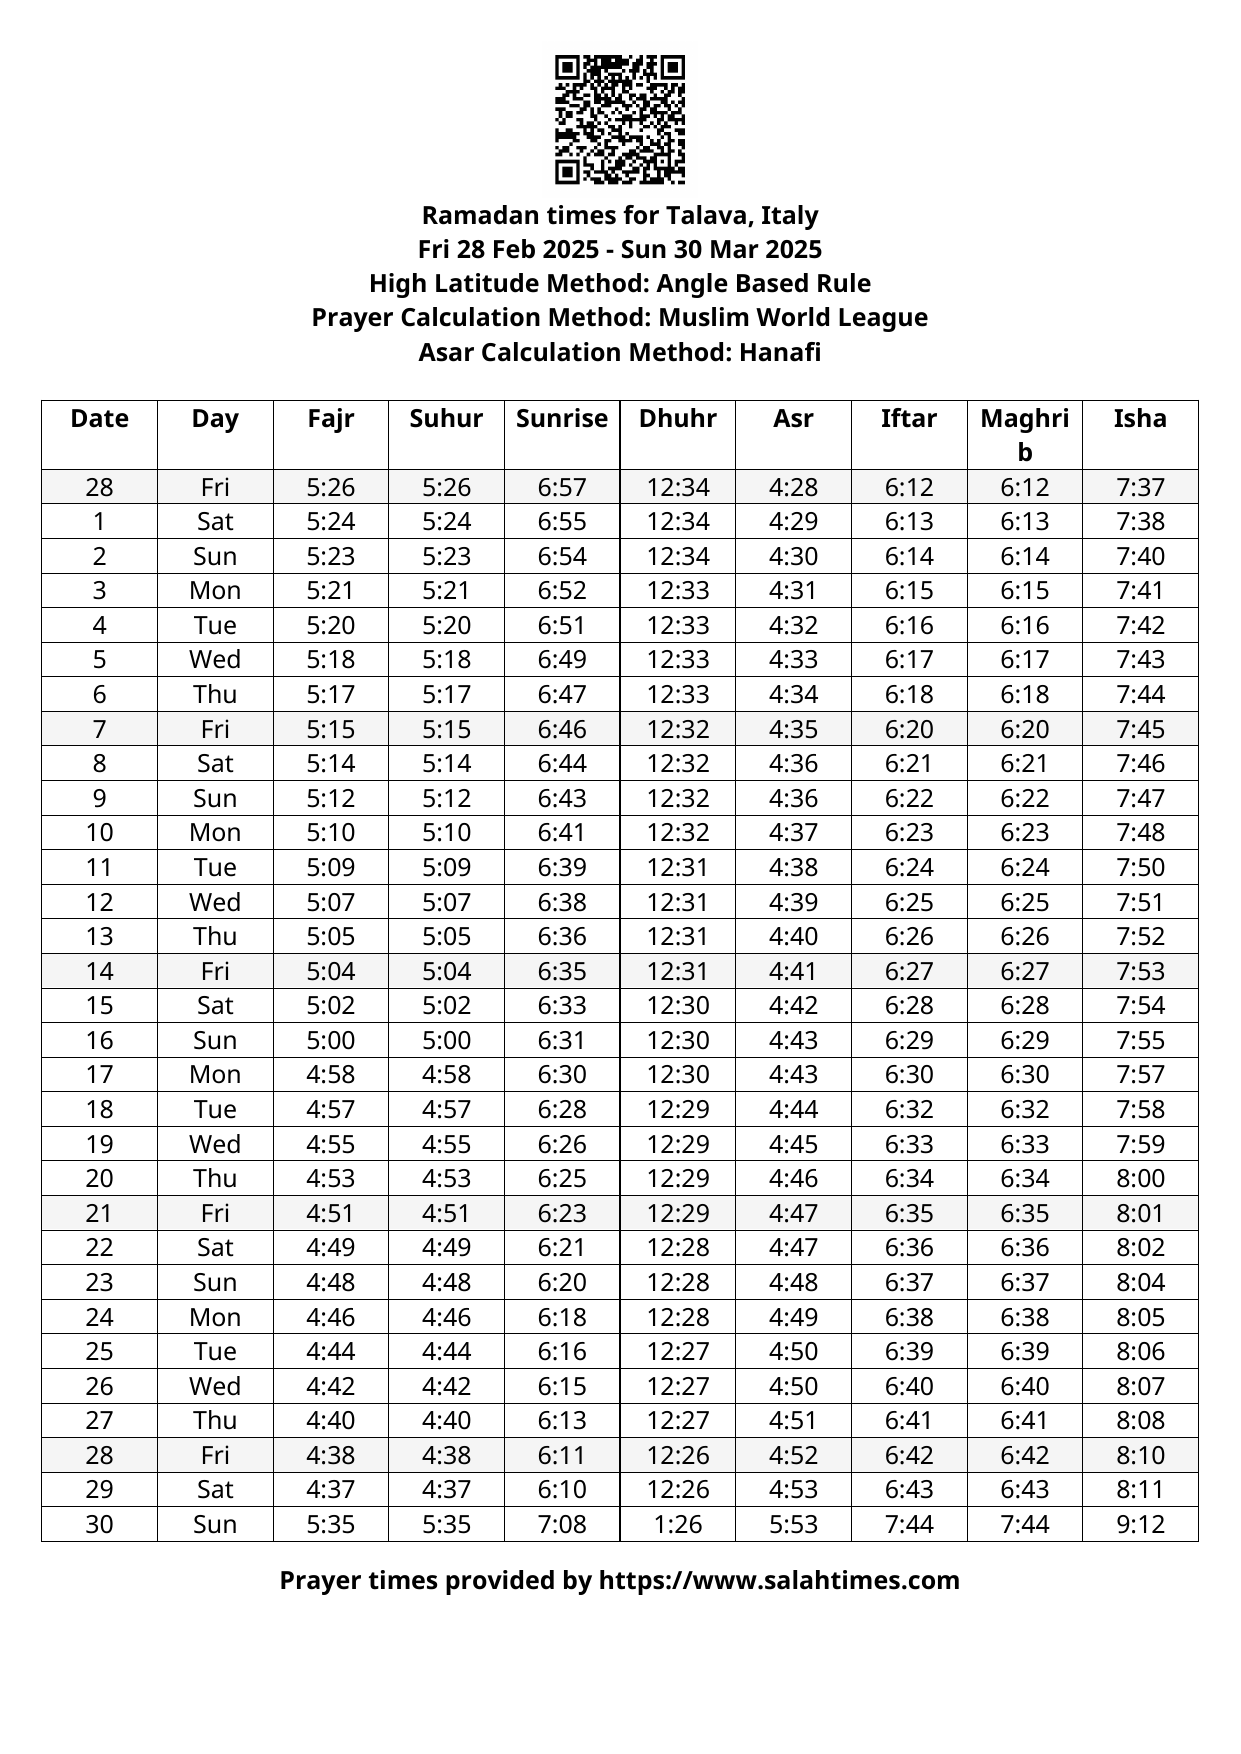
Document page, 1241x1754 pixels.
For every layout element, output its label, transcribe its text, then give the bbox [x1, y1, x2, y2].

table_cell 8:00 [1083, 1161, 1198, 1195]
table_cell 4:42 [736, 989, 851, 1022]
table_cell 5:15 [389, 712, 504, 745]
table_cell 6:30 [852, 1058, 967, 1091]
table_cell 27 [42, 1404, 157, 1437]
table_cell 7:55 [1083, 1023, 1198, 1057]
table_cell Tue [158, 608, 273, 642]
table_cell 6:15 [968, 574, 1082, 607]
table_cell 5:21 [274, 574, 388, 607]
table_cell 6:18 [968, 677, 1082, 711]
table_cell 5:09 [274, 850, 388, 884]
table_cell Thu [158, 919, 273, 953]
table_cell 7 [42, 712, 157, 745]
table_cell 6:41 [505, 816, 619, 849]
table_cell 4:55 [389, 1127, 504, 1160]
table_header Sunrise [505, 401, 619, 469]
table_cell 7:47 [1083, 781, 1198, 814]
table_cell 6:12 [852, 470, 967, 503]
table_cell 6:54 [505, 539, 619, 572]
table_cell 6:18 [505, 1300, 619, 1333]
table_cell 5:24 [274, 504, 388, 538]
table_cell 5:21 [389, 574, 504, 607]
table_cell Mon [158, 816, 273, 849]
table_cell 8:05 [1083, 1300, 1198, 1333]
table_cell 4:32 [736, 608, 851, 642]
table_cell 6:34 [968, 1161, 1082, 1195]
table_cell 12:34 [621, 470, 735, 503]
table_cell 6:16 [505, 1334, 619, 1368]
table_cell 6:49 [505, 643, 619, 676]
table_cell 8:07 [1083, 1369, 1198, 1402]
table_cell 6:11 [505, 1438, 619, 1472]
table_cell 6:38 [505, 885, 619, 918]
table_cell 7:53 [1083, 954, 1198, 987]
text Prayer times provided by https://www.salahtimes.com [42, 1563, 1198, 1597]
table_cell 22 [42, 1231, 157, 1264]
table_cell 16 [42, 1023, 157, 1057]
table_cell 6:33 [505, 989, 619, 1022]
table_cell 1:26 [621, 1507, 735, 1541]
table_cell 30 [42, 1507, 157, 1541]
picture [542, 41, 699, 198]
table_cell 12:32 [621, 712, 735, 745]
table_cell 7:51 [1083, 885, 1198, 918]
table_cell 5:04 [274, 954, 388, 987]
table_cell Mon [158, 574, 273, 607]
table_cell 6:36 [852, 1231, 967, 1264]
table_cell 4:39 [736, 885, 851, 918]
table_cell 6:41 [852, 1404, 967, 1437]
table_cell 6:13 [968, 504, 1082, 538]
table_cell 6:43 [968, 1473, 1082, 1506]
table_cell 12:29 [621, 1196, 735, 1229]
table_cell Sun [158, 1023, 273, 1057]
table_cell 24 [42, 1300, 157, 1333]
table_header Suhur [389, 401, 504, 469]
table_cell 12:33 [621, 608, 735, 642]
table_cell 8:08 [1083, 1404, 1198, 1437]
table_cell 5 [42, 643, 157, 676]
table_header Iftar [852, 401, 967, 469]
table_cell 11 [42, 850, 157, 884]
table_cell 5:12 [274, 781, 388, 814]
table_cell 6:36 [505, 919, 619, 953]
table_cell 5:18 [274, 643, 388, 676]
table_cell 4:50 [736, 1334, 851, 1368]
table_cell 7:37 [1083, 470, 1198, 503]
table_cell 6:28 [505, 1092, 619, 1126]
table_header Maghrib [968, 401, 1082, 469]
table_cell 6:33 [968, 1127, 1082, 1160]
table_cell 6:12 [968, 470, 1082, 503]
table_cell 6:20 [505, 1265, 619, 1299]
table_cell 9:12 [1083, 1507, 1198, 1541]
table_cell 6:40 [968, 1369, 1082, 1402]
table_cell 4:53 [274, 1161, 388, 1195]
table_cell 6:29 [968, 1023, 1082, 1057]
table_cell Sun [158, 1265, 273, 1299]
table_cell 4:36 [736, 746, 851, 780]
table_cell 5:09 [389, 850, 504, 884]
table_cell 4:55 [274, 1127, 388, 1160]
table_cell 4:37 [274, 1473, 388, 1506]
table_cell 4:33 [736, 643, 851, 676]
text Asar Calculation Method: Hanafi [42, 334, 1198, 368]
table_cell 4:49 [736, 1300, 851, 1333]
table_cell 5:00 [274, 1023, 388, 1057]
table_cell 5:20 [389, 608, 504, 642]
table_cell 6:14 [852, 539, 967, 572]
table_cell 7:43 [1083, 643, 1198, 676]
table_cell 12:27 [621, 1334, 735, 1368]
table_cell 6:34 [852, 1161, 967, 1195]
table_cell 6:23 [968, 816, 1082, 849]
table_cell 12:31 [621, 850, 735, 884]
table_cell 12:30 [621, 1058, 735, 1091]
table_cell 7:41 [1083, 574, 1198, 607]
table_cell Sat [158, 1231, 273, 1264]
table_cell Fri [158, 712, 273, 745]
table_cell 3 [42, 574, 157, 607]
table_cell 10 [42, 816, 157, 849]
table_cell 4 [42, 608, 157, 642]
table_cell 7:52 [1083, 919, 1198, 953]
table_cell 6:18 [852, 677, 967, 711]
table_cell Thu [158, 1404, 273, 1437]
table_cell 6:37 [968, 1265, 1082, 1299]
table_cell Wed [158, 643, 273, 676]
table_cell 4:57 [389, 1092, 504, 1126]
table_cell 5:02 [274, 989, 388, 1022]
table_cell 7:58 [1083, 1092, 1198, 1126]
table_cell 6:30 [968, 1058, 1082, 1091]
table_cell 6:33 [852, 1127, 967, 1160]
table_cell 6:43 [852, 1473, 967, 1506]
table_cell 4:40 [736, 919, 851, 953]
table_cell 4:37 [736, 816, 851, 849]
table_header Day [158, 401, 273, 469]
table_cell 12:28 [621, 1231, 735, 1264]
table_cell 5:07 [389, 885, 504, 918]
table_cell Thu [158, 677, 273, 711]
table_cell 12:28 [621, 1300, 735, 1333]
table_cell Sat [158, 746, 273, 780]
table_cell 26 [42, 1369, 157, 1402]
table_cell 21 [42, 1196, 157, 1229]
table_cell 8:11 [1083, 1473, 1198, 1506]
table_cell 7:57 [1083, 1058, 1198, 1091]
table_cell 6:28 [968, 989, 1082, 1022]
table_cell Fri [158, 1196, 273, 1229]
table_cell 4:53 [736, 1473, 851, 1506]
table_cell 6:55 [505, 504, 619, 538]
table_cell 6:21 [968, 746, 1082, 780]
table_cell 6:26 [968, 919, 1082, 953]
table_cell 12:34 [621, 539, 735, 572]
table_cell 7:42 [1083, 608, 1198, 642]
table_cell 5:12 [389, 781, 504, 814]
table_cell 6:39 [968, 1334, 1082, 1368]
table_cell 4:41 [736, 954, 851, 987]
table_cell 5:00 [389, 1023, 504, 1057]
table_cell 4:29 [736, 504, 851, 538]
table_cell 4:48 [736, 1265, 851, 1299]
table_cell 4:42 [274, 1369, 388, 1402]
table_cell 4:44 [274, 1334, 388, 1368]
table_cell 4:40 [389, 1404, 504, 1437]
table_cell 6:57 [505, 470, 619, 503]
table_cell 4:58 [389, 1058, 504, 1091]
table_cell 7:44 [1083, 677, 1198, 711]
table_cell 4:38 [389, 1438, 504, 1472]
table_cell 6:17 [852, 643, 967, 676]
table_cell 4:31 [736, 574, 851, 607]
table_cell 6:42 [968, 1438, 1082, 1472]
table_cell 6:24 [852, 850, 967, 884]
table_cell 4:48 [274, 1265, 388, 1299]
table_cell 5:05 [274, 919, 388, 953]
table_cell 6:30 [505, 1058, 619, 1091]
table_cell Mon [158, 1300, 273, 1333]
table_cell 6:14 [968, 539, 1082, 572]
table_cell 12:32 [621, 816, 735, 849]
table_header Asr [736, 401, 851, 469]
table_cell Sat [158, 989, 273, 1022]
table_cell 6:42 [852, 1438, 967, 1472]
table_cell 6:25 [505, 1161, 619, 1195]
table_cell 6:22 [852, 781, 967, 814]
text High Latitude Method: Angle Based Rule [42, 266, 1198, 300]
table_cell 6:21 [852, 746, 967, 780]
table_cell 12:33 [621, 643, 735, 676]
table_cell 12:32 [621, 781, 735, 814]
table_cell 6:23 [505, 1196, 619, 1229]
table_cell Wed [158, 885, 273, 918]
table_cell 12:26 [621, 1438, 735, 1472]
table_cell 8:06 [1083, 1334, 1198, 1368]
table_header Fajr [274, 401, 388, 469]
table_cell 19 [42, 1127, 157, 1160]
table_cell Fri [158, 954, 273, 987]
table_cell Thu [158, 1161, 273, 1195]
table_cell 6:28 [852, 989, 967, 1022]
table_cell 28 [42, 470, 157, 503]
table_cell 12:29 [621, 1161, 735, 1195]
table_cell 12:33 [621, 677, 735, 711]
text Fri 28 Feb 2025 - Sun 30 Mar 2025 [42, 232, 1198, 266]
table_cell Sat [158, 504, 273, 538]
table_cell 5:10 [389, 816, 504, 849]
table_cell 4:49 [389, 1231, 504, 1264]
table_cell 5:05 [389, 919, 504, 953]
table_cell 7:08 [505, 1507, 619, 1541]
table_cell 6:13 [505, 1404, 619, 1437]
table_cell 15 [42, 989, 157, 1022]
table_header Date [42, 401, 157, 469]
table_cell 29 [42, 1473, 157, 1506]
table_cell 4:43 [736, 1023, 851, 1057]
table_cell 6:21 [505, 1231, 619, 1264]
table_cell 5:18 [389, 643, 504, 676]
table_cell 6:32 [852, 1092, 967, 1126]
table_cell 23 [42, 1265, 157, 1299]
table_cell 6:10 [505, 1473, 619, 1506]
table_cell 8:10 [1083, 1438, 1198, 1472]
table_cell 6:35 [505, 954, 619, 987]
table_cell 12:27 [621, 1369, 735, 1402]
table_cell 6:36 [968, 1231, 1082, 1264]
table_cell 5:23 [274, 539, 388, 572]
table_cell 4:46 [736, 1161, 851, 1195]
table_cell 12:30 [621, 989, 735, 1022]
table_cell 7:38 [1083, 504, 1198, 538]
table_cell 5:26 [274, 470, 388, 503]
table_cell 6:32 [968, 1092, 1082, 1126]
table_cell 5:17 [389, 677, 504, 711]
table_cell 6:27 [968, 954, 1082, 987]
table_cell 6:24 [968, 850, 1082, 884]
table_cell 4:47 [736, 1231, 851, 1264]
table_cell 7:46 [1083, 746, 1198, 780]
table_cell 4:51 [389, 1196, 504, 1229]
table_cell 4:34 [736, 677, 851, 711]
table_cell 6:35 [968, 1196, 1082, 1229]
table_cell Wed [158, 1369, 273, 1402]
table_cell 12:33 [621, 574, 735, 607]
table_cell 12:27 [621, 1404, 735, 1437]
table_cell 4:50 [736, 1369, 851, 1402]
table_cell 4:44 [736, 1092, 851, 1126]
table_cell 6:17 [968, 643, 1082, 676]
table_cell 8:02 [1083, 1231, 1198, 1264]
table_cell 4:48 [389, 1265, 504, 1299]
table_cell 4:57 [274, 1092, 388, 1126]
table_cell 4:38 [274, 1438, 388, 1472]
table_cell 6:27 [852, 954, 967, 987]
table_cell 4:43 [736, 1058, 851, 1091]
table_cell 5:23 [389, 539, 504, 572]
table_cell 6:25 [852, 885, 967, 918]
table_cell 4:51 [736, 1404, 851, 1437]
table_cell 4:51 [274, 1196, 388, 1229]
table_cell 6:35 [852, 1196, 967, 1229]
table_cell 17 [42, 1058, 157, 1091]
table_cell 14 [42, 954, 157, 987]
table_cell 6:20 [968, 712, 1082, 745]
table_cell 5:17 [274, 677, 388, 711]
table_cell 7:45 [1083, 712, 1198, 745]
table_cell 6:44 [505, 746, 619, 780]
table_cell 18 [42, 1092, 157, 1126]
table_cell 28 [42, 1438, 157, 1472]
text Prayer Calculation Method: Muslim World League [42, 300, 1198, 334]
table_cell 12:31 [621, 954, 735, 987]
table_cell 7:50 [1083, 850, 1198, 884]
table_cell 7:48 [1083, 816, 1198, 849]
table_cell Sun [158, 1507, 273, 1541]
table_cell 4:35 [736, 712, 851, 745]
table_cell 7:44 [852, 1507, 967, 1541]
text Ramadan times for Talava, Italy [42, 198, 1198, 232]
table_cell 6:26 [852, 919, 967, 953]
table_cell 6:40 [852, 1369, 967, 1402]
table_cell 12 [42, 885, 157, 918]
table_cell 4:28 [736, 470, 851, 503]
table_cell 6 [42, 677, 157, 711]
table_cell 7:44 [968, 1507, 1082, 1541]
table_cell 4:58 [274, 1058, 388, 1091]
table_cell 5:10 [274, 816, 388, 849]
table_cell 6:23 [852, 816, 967, 849]
table_cell 6:39 [505, 850, 619, 884]
table_cell 6:25 [968, 885, 1082, 918]
table_cell 12:26 [621, 1473, 735, 1506]
table_cell Sun [158, 781, 273, 814]
table_cell 6:16 [852, 608, 967, 642]
table_cell 6:46 [505, 712, 619, 745]
table_cell 6:38 [852, 1300, 967, 1333]
table_cell 12:29 [621, 1092, 735, 1126]
table_cell 13 [42, 919, 157, 953]
table_cell 12:31 [621, 885, 735, 918]
table_cell 5:15 [274, 712, 388, 745]
table_cell Sat [158, 1473, 273, 1506]
table_cell 6:52 [505, 574, 619, 607]
table_cell 6:37 [852, 1265, 967, 1299]
table_cell 6:15 [505, 1369, 619, 1402]
table_cell 12:30 [621, 1023, 735, 1057]
table_cell Mon [158, 1058, 273, 1091]
table_cell 5:53 [736, 1507, 851, 1541]
table_cell Tue [158, 850, 273, 884]
table_cell 4:45 [736, 1127, 851, 1160]
table_cell 4:46 [274, 1300, 388, 1333]
table_cell 4:37 [389, 1473, 504, 1506]
table_cell 4:30 [736, 539, 851, 572]
table_cell 4:53 [389, 1161, 504, 1195]
table_cell 12:34 [621, 504, 735, 538]
table_cell 5:14 [274, 746, 388, 780]
table_cell 6:13 [852, 504, 967, 538]
table_cell 6:15 [852, 574, 967, 607]
table_cell 6:31 [505, 1023, 619, 1057]
table_cell 4:44 [389, 1334, 504, 1368]
table_cell Tue [158, 1092, 273, 1126]
table_cell 2 [42, 539, 157, 572]
table_cell 4:36 [736, 781, 851, 814]
table_cell 6:47 [505, 677, 619, 711]
table_cell 7:40 [1083, 539, 1198, 572]
table_cell 12:32 [621, 746, 735, 780]
table_cell 6:51 [505, 608, 619, 642]
table_cell 25 [42, 1334, 157, 1368]
table_cell 6:39 [852, 1334, 967, 1368]
table_cell 6:16 [968, 608, 1082, 642]
table_header Isha [1083, 401, 1198, 469]
table_cell 12:28 [621, 1265, 735, 1299]
table_cell 5:26 [389, 470, 504, 503]
table_cell 6:26 [505, 1127, 619, 1160]
table_cell 6:22 [968, 781, 1082, 814]
table_cell 5:04 [389, 954, 504, 987]
table_cell 6:43 [505, 781, 619, 814]
table_cell 5:02 [389, 989, 504, 1022]
table_cell 4:46 [389, 1300, 504, 1333]
table_cell 4:42 [389, 1369, 504, 1402]
table_cell 6:29 [852, 1023, 967, 1057]
table_cell 7:59 [1083, 1127, 1198, 1160]
table_cell 8:04 [1083, 1265, 1198, 1299]
table_cell 5:07 [274, 885, 388, 918]
table_cell Tue [158, 1334, 273, 1368]
table_cell Fri [158, 1438, 273, 1472]
table_cell 12:29 [621, 1127, 735, 1160]
table_cell Fri [158, 470, 273, 503]
table_cell 4:52 [736, 1438, 851, 1472]
table_cell 12:31 [621, 919, 735, 953]
table_header Dhuhr [621, 401, 735, 469]
table_cell 5:35 [274, 1507, 388, 1541]
table_cell 5:24 [389, 504, 504, 538]
table_cell Wed [158, 1127, 273, 1160]
table_cell 4:38 [736, 850, 851, 884]
table_cell 9 [42, 781, 157, 814]
table_cell 6:20 [852, 712, 967, 745]
table_cell Sun [158, 539, 273, 572]
table_cell 4:47 [736, 1196, 851, 1229]
table_cell 4:49 [274, 1231, 388, 1264]
table_cell 8 [42, 746, 157, 780]
table_cell 6:38 [968, 1300, 1082, 1333]
table_cell 8:01 [1083, 1196, 1198, 1229]
table_cell 5:35 [389, 1507, 504, 1541]
table_cell 7:54 [1083, 989, 1198, 1022]
table_cell 4:40 [274, 1404, 388, 1437]
table_cell 6:41 [968, 1404, 1082, 1437]
table_cell 20 [42, 1161, 157, 1195]
table_cell 5:20 [274, 608, 388, 642]
table_cell 1 [42, 504, 157, 538]
table_cell 5:14 [389, 746, 504, 780]
